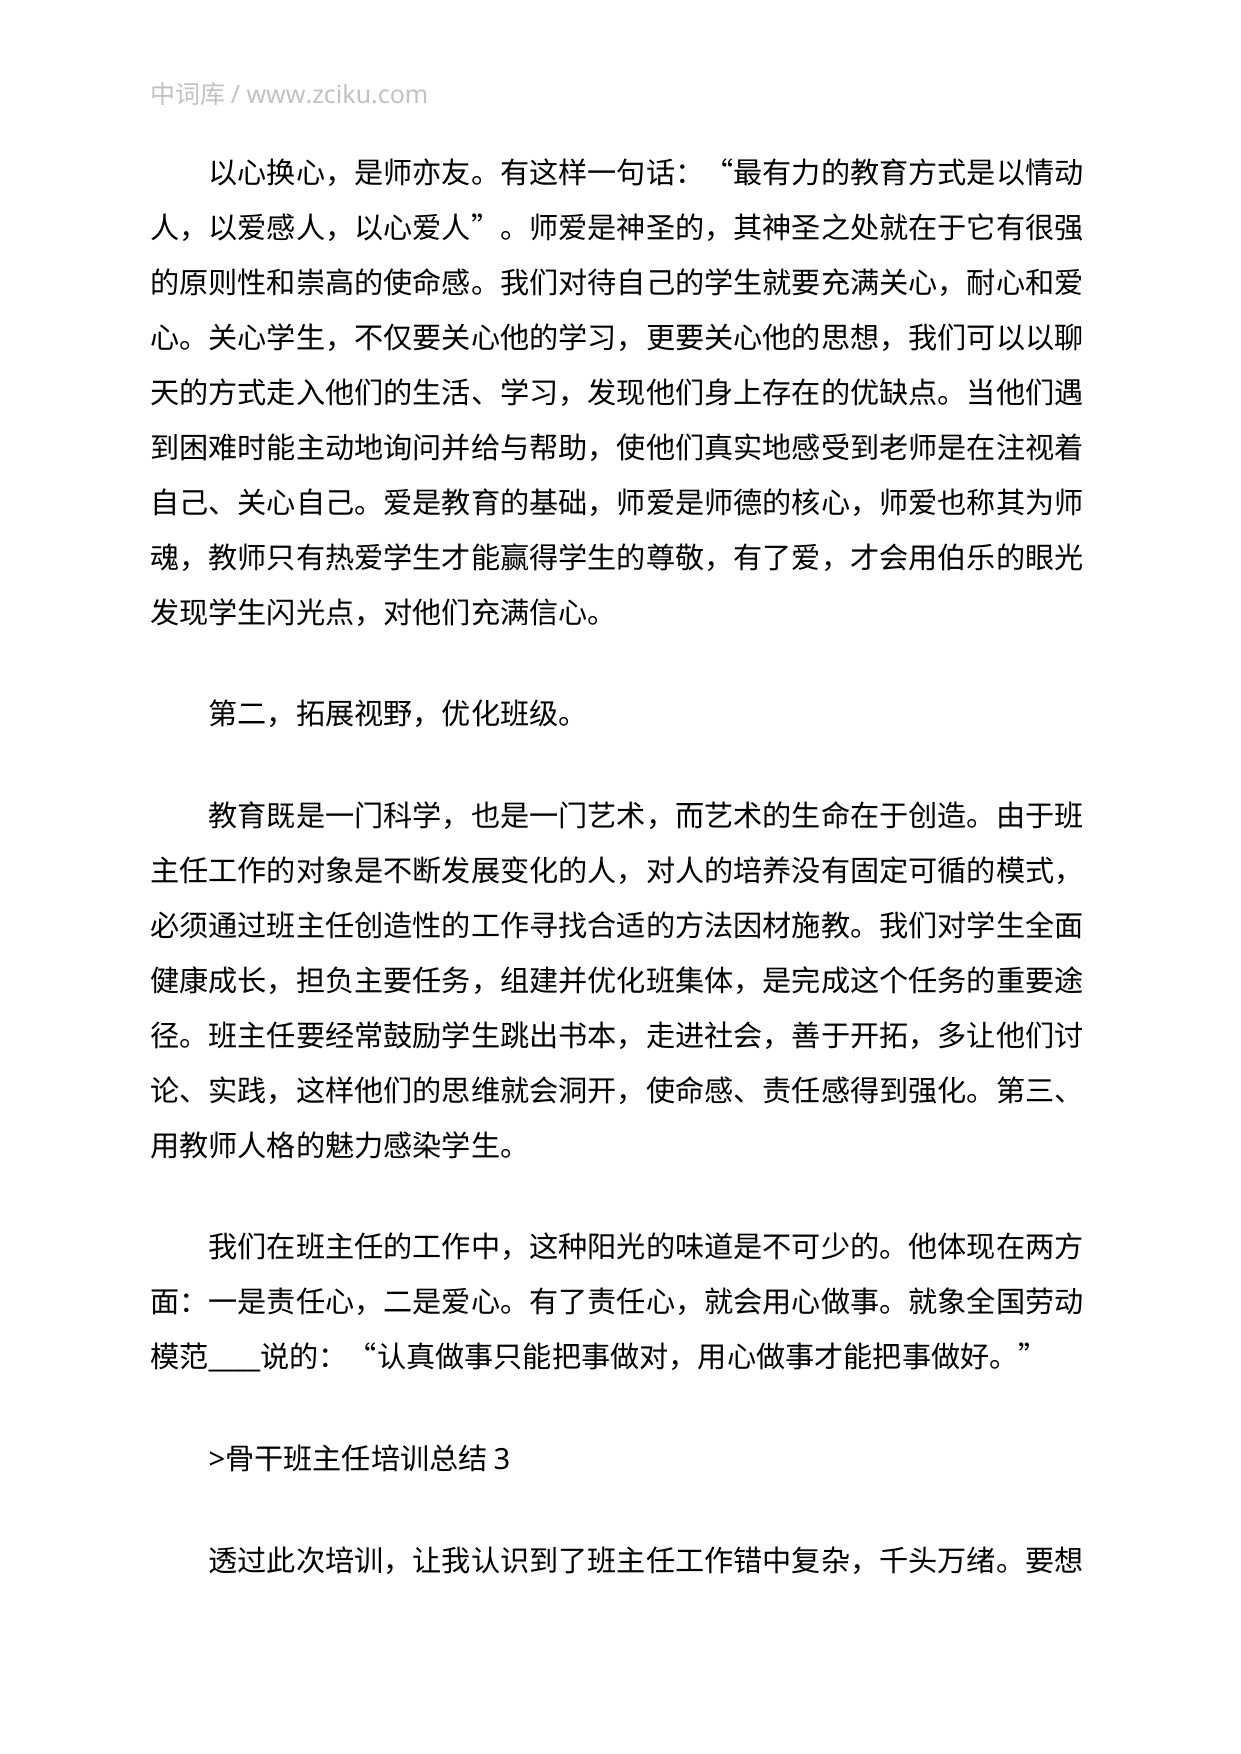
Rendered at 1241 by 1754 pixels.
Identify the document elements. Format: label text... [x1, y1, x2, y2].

text 教育既是一门科学，也是一门艺术，而艺术的生命在于创造。由于班主任工作的对象是不断发展变化的人，对人的培养没有固定可循的模式，必须通过班主任创造性的工作寻找合适的方法因材施教。我们对学生全面健康成长，担负主要任务，组建并优化班集体，是完成这个任务的重要途径。班主任要经常鼓励学生跳出书本，走进社会，善于开拓，多让他们讨论、实践，这样他们的思维就会洞开，使命感、责任感得到强化。第三、用教师人格的魅力感染学生。 [150, 793, 1090, 1164]
text 以心换心，是师亦友。有这样一句话：“最有力的教育方式是以情动人，以爱感人，以心爱人”。师爱是神圣的，其神圣之处就在于它有很强的原则性和崇高的使命感。我们对待自己的学生就要充满关心，耐心和爱心。关心学生，不仅要关心他的学习，更要关心他的思想，我们可以以聊天的方式走入他们的生活、学习，发现他们身上存在的优缺点。当他们遇到困难时能主动地询问并给与帮助，使他们真实地感受到老师是在注视着自己、关心自己。爱是教育的基础，师爱是师德的核心，师爱也称其为师魂，教师只有热爱学生才能赢得学生的尊敬，有了爱，才会用伯乐的眼光发现学生闪光点，对他们充满信心。 [150, 150, 1090, 631]
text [150, 1538, 1090, 1580]
text 我们在班主任的工作中，这种阳光的味道是不可少的。他体现在两方面：一是责任心，二是爱心。有了责任心，就会用心做事。就象全国劳动模范____说的：“认真做事只能把事做对，用心做事才能把事做好。” [150, 1224, 1090, 1376]
text >骨干班主任培训总结3 [150, 1436, 1090, 1478]
text 第二，拓展视野，优化班级。 [150, 691, 1090, 733]
